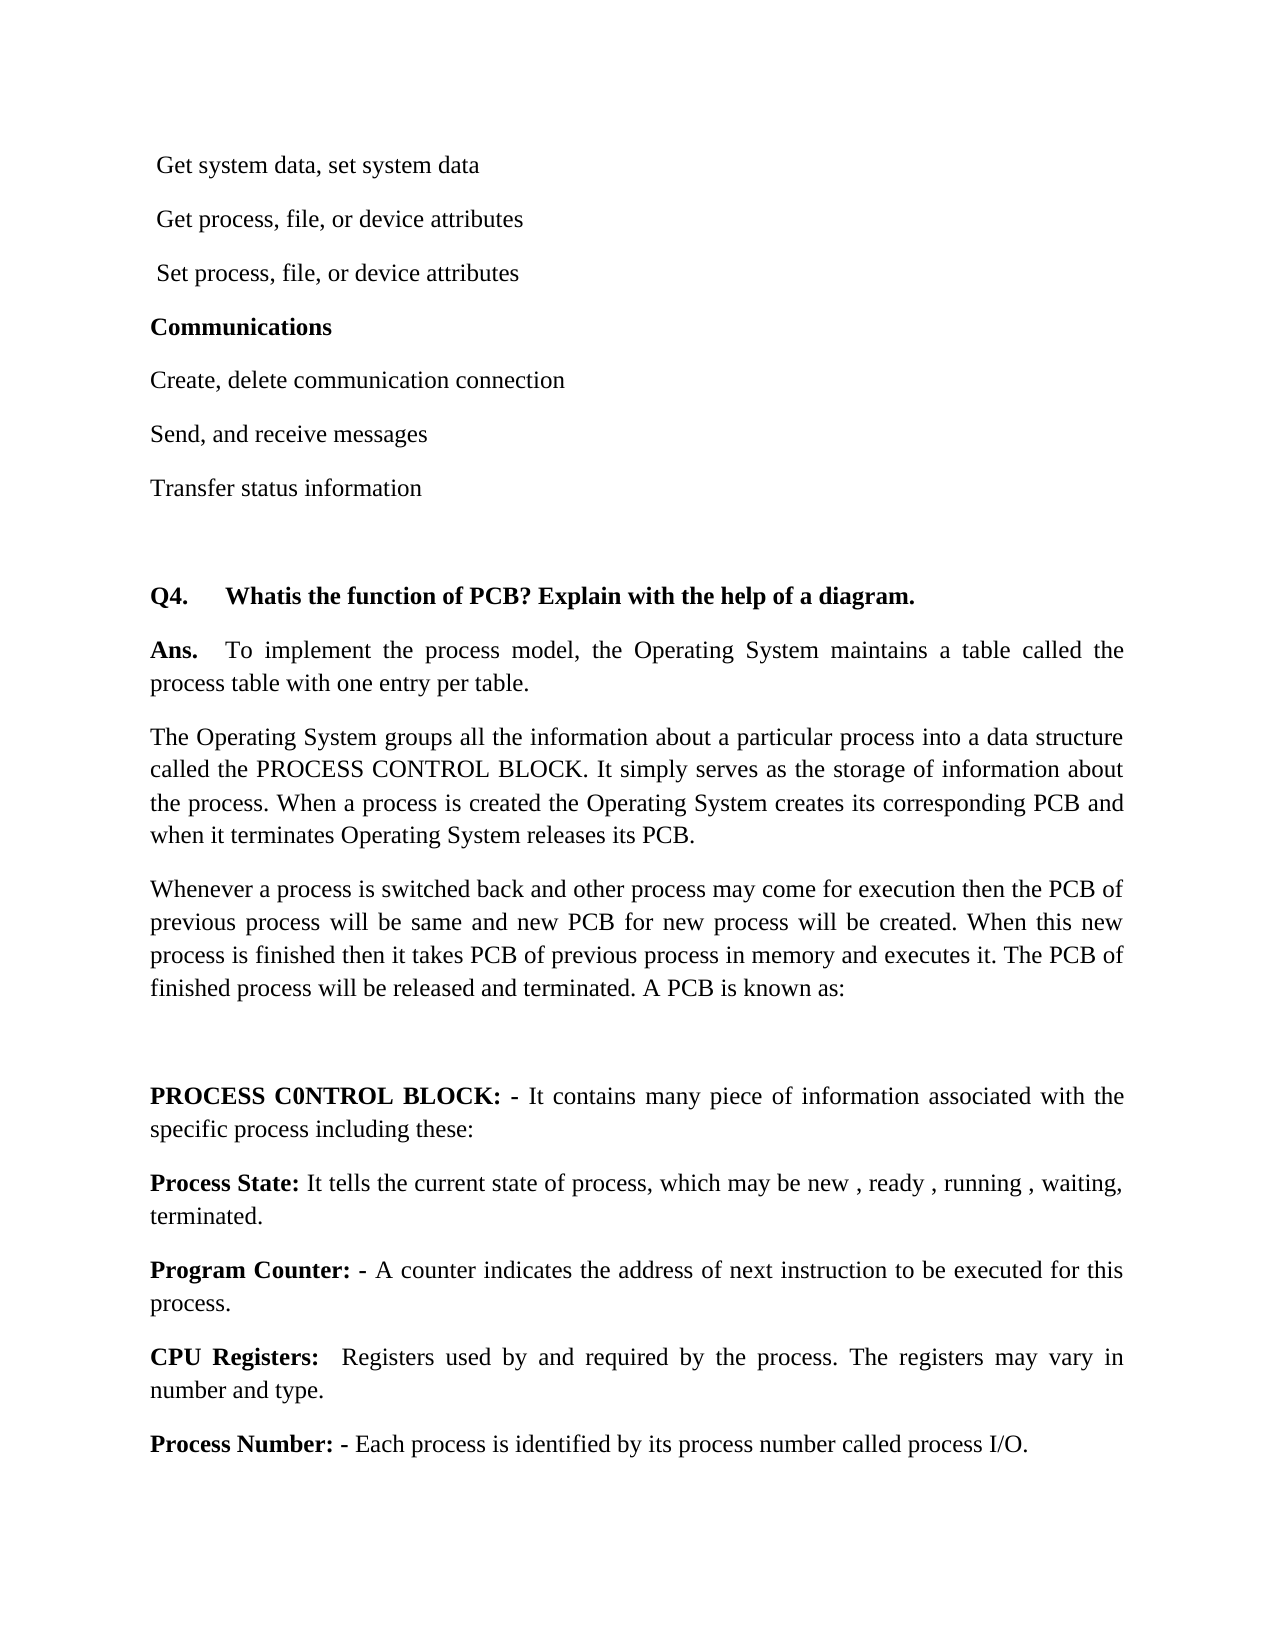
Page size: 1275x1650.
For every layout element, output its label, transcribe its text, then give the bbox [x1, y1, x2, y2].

text Program Counter: - A counter indicates the address of next instruction to be executed for this process. [150, 1255, 1125, 1317]
text CPU Registers: Registers used by and required by the process. The registers may vary in number and type. [150, 1342, 1125, 1404]
text Get system data, set system data [150, 150, 1125, 179]
text The Operating System groups all the information about a particular process into a data structure called the PROCESS CONTROL BLOCK. It simply serves as the storage of information about the process. When a process is created the Operating System creates its corresponding PCB and when it terminates Operating System releases its PCB. [150, 722, 1125, 849]
text Ans. To implement the process model, the Operating System maintains a table called the process table with one entry per table. [150, 635, 1125, 696]
text Communications [150, 312, 1125, 340]
text Q4. Whatis the function of PCB? Explain with the help of a diagram. [150, 581, 1125, 609]
text Send, and receive messages [150, 419, 1125, 448]
text Process Number: - Each process is identified by its process number called process I/O. [150, 1429, 1125, 1457]
text Set process, file, or device attributes [150, 258, 1125, 286]
text PROCESS C0NTROL BLOCK: - It contains many piece of information associated with the specific process including these: [150, 1081, 1125, 1143]
text Process State: It tells the current state of process, which may be new , ready , running , waiting, terminated. [150, 1168, 1125, 1230]
text Whenever a process is switched back and other process may come for execution then the PCB of previous process will be same and new PCB for new process will be created. When this new process is finished then it takes PCB of previous process in memory and executes it. The PCB of finished process will be released and terminated. A PCB is known as: [150, 874, 1125, 1002]
text Create, delete communication connection [150, 365, 1125, 394]
text Transfer status information [150, 473, 1125, 502]
text Get process, file, or device attributes [150, 204, 1125, 233]
